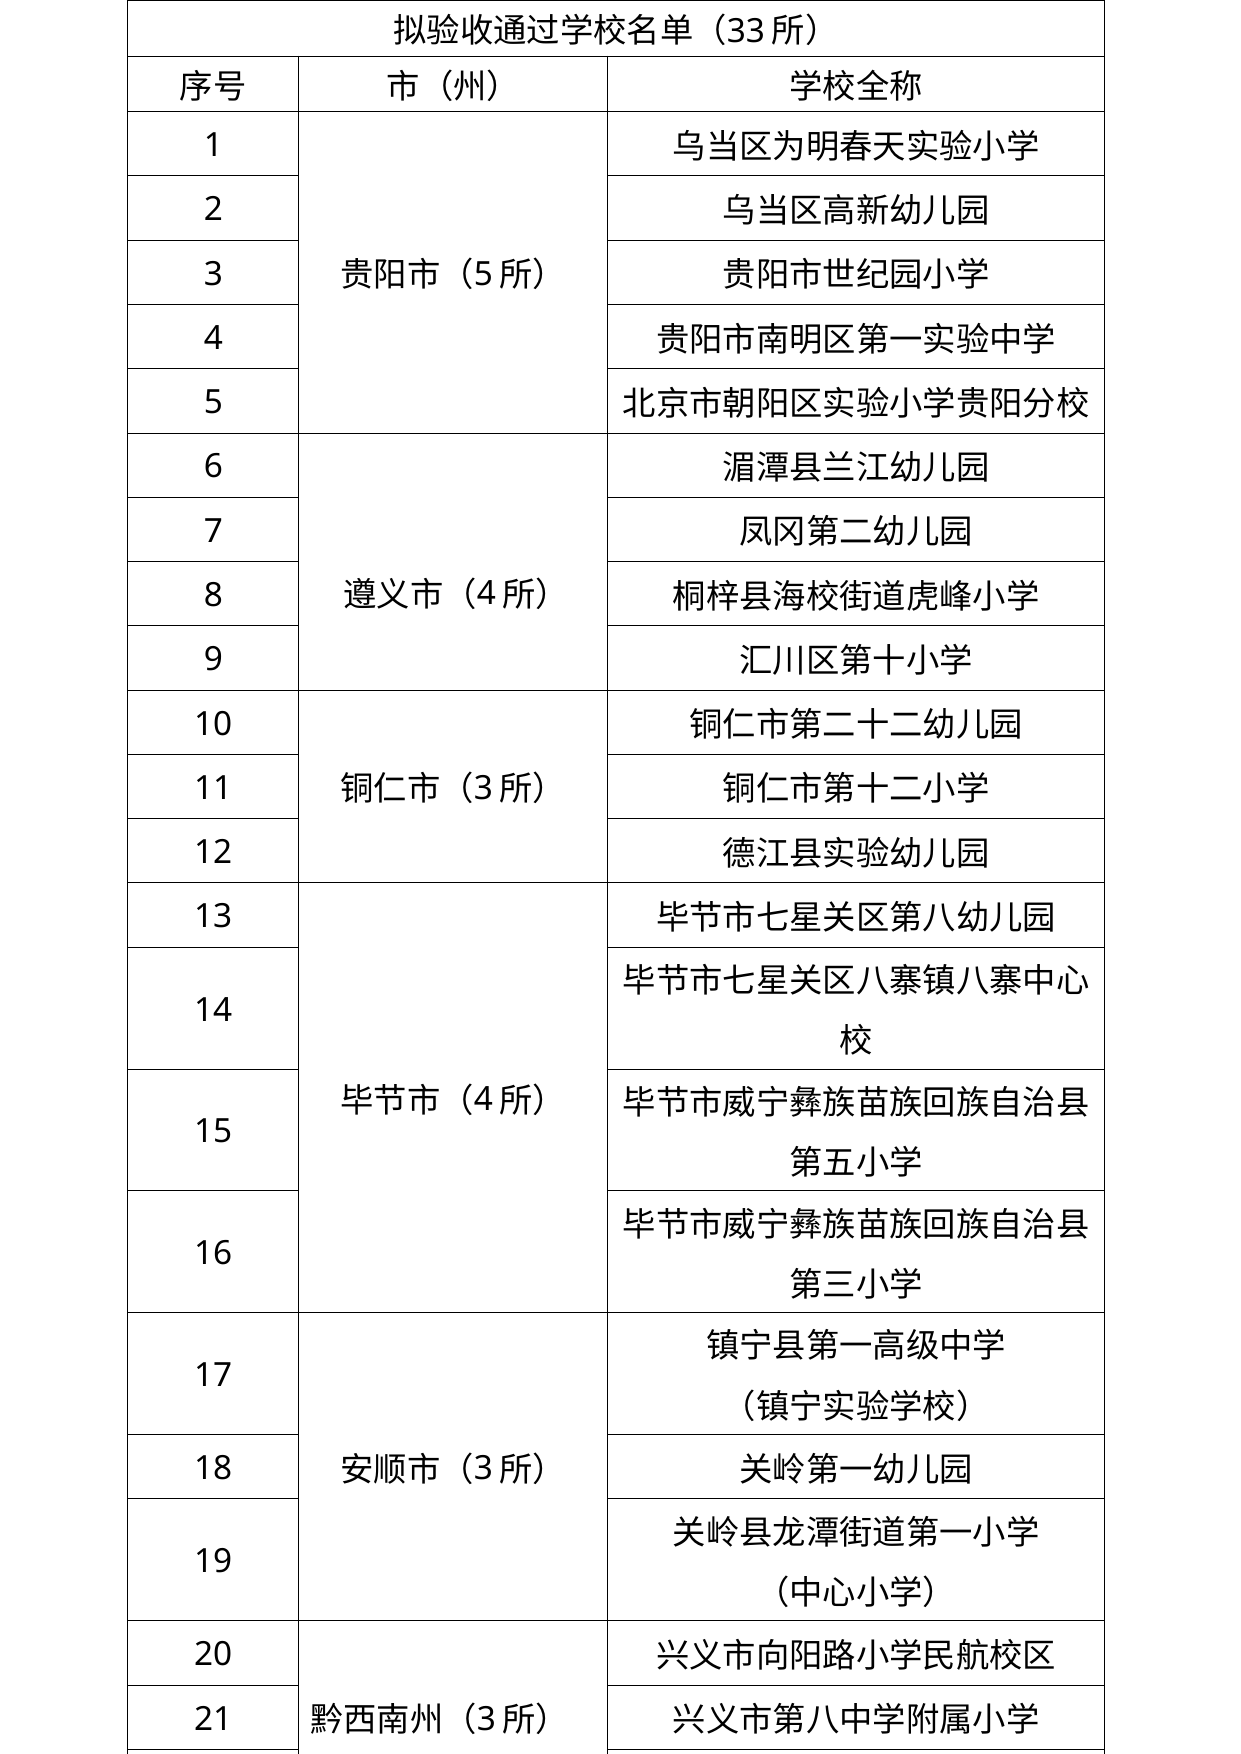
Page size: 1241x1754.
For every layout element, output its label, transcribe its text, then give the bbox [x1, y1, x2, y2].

table_cell 3 [128, 241, 298, 304]
table_cell 12 [128, 819, 298, 882]
table_cell 贵阳市南明区第一实验中学 [608, 305, 1104, 368]
table_cell 毕节市威宁彝族苗族回族自治县第五小学 [608, 1070, 1104, 1190]
table_cell 北京市朝阳区实验小学贵阳分校 [608, 369, 1104, 432]
table_cell 8 [128, 562, 298, 625]
table_cell 19 [128, 1499, 298, 1620]
table_cell 铜仁市第十二小学 [608, 755, 1104, 818]
table_cell 关岭县龙潭街道第一小学 （中心小学） [608, 1499, 1104, 1620]
table_cell 铜仁市（3所） [299, 691, 607, 882]
table_cell 乌当区为明春天实验小学 [608, 112, 1104, 175]
table_cell 市（州） [299, 57, 607, 111]
table_cell 遵义市（4所） [299, 434, 607, 689]
table_cell 黔西南州（3所） [299, 1621, 607, 1754]
table_cell 毕节市（4所） [299, 883, 607, 1312]
table_cell 15 [128, 1070, 298, 1190]
table_cell 铜仁市第二十二幼儿园 [608, 691, 1104, 754]
table_cell 关岭第一幼儿园 [608, 1435, 1104, 1498]
table_cell 毕节市七星关区第八幼儿园 [608, 883, 1104, 947]
table_cell 序号 [128, 57, 298, 111]
table_cell 贵阳市世纪园小学 [608, 241, 1104, 304]
table_cell 乌当区高新幼儿园 [608, 176, 1104, 239]
table_cell 5 [128, 369, 298, 432]
table_cell 4 [128, 305, 298, 368]
table_cell 安顺市（3所） [299, 1313, 607, 1620]
table_cell 10 [128, 691, 298, 754]
table_cell 20 [128, 1621, 298, 1684]
table_cell 兴义市第八中学附属小学 [608, 1686, 1104, 1749]
table_cell 21 [128, 1686, 298, 1749]
table_cell 湄潭县兰江幼儿园 [608, 434, 1104, 497]
table_cell 13 [128, 883, 298, 947]
table_cell 16 [128, 1191, 298, 1312]
table_cell 学校全称 [608, 57, 1104, 111]
table_header 拟验收通过学校名单（33所） [128, 1, 1104, 56]
table_cell 桐梓县海校街道虎峰小学 [608, 562, 1104, 625]
table_cell 汇川区第十小学 [608, 626, 1104, 689]
table_cell 17 [128, 1313, 298, 1434]
table_cell 毕节市威宁彝族苗族回族自治县第三小学 [608, 1191, 1104, 1312]
table_cell 2 [128, 176, 298, 239]
table_cell 兴义市向阳路小学民航校区 [608, 1621, 1104, 1684]
table_cell 毕节市七星关区八寨镇八寨中心校 [608, 948, 1104, 1068]
table_cell 镇宁县第一高级中学 （镇宁实验学校） [608, 1313, 1104, 1434]
table_cell 18 [128, 1435, 298, 1498]
table_cell 6 [128, 434, 298, 497]
table_cell 贵阳市（5所） [299, 112, 607, 432]
table_cell 德江县实验幼儿园 [608, 819, 1104, 882]
table_cell 9 [128, 626, 298, 689]
table_cell 14 [128, 948, 298, 1068]
table_cell 1 [128, 112, 298, 175]
table_cell 7 [128, 498, 298, 561]
table_cell 11 [128, 755, 298, 818]
table_cell 凤冈第二幼儿园 [608, 498, 1104, 561]
